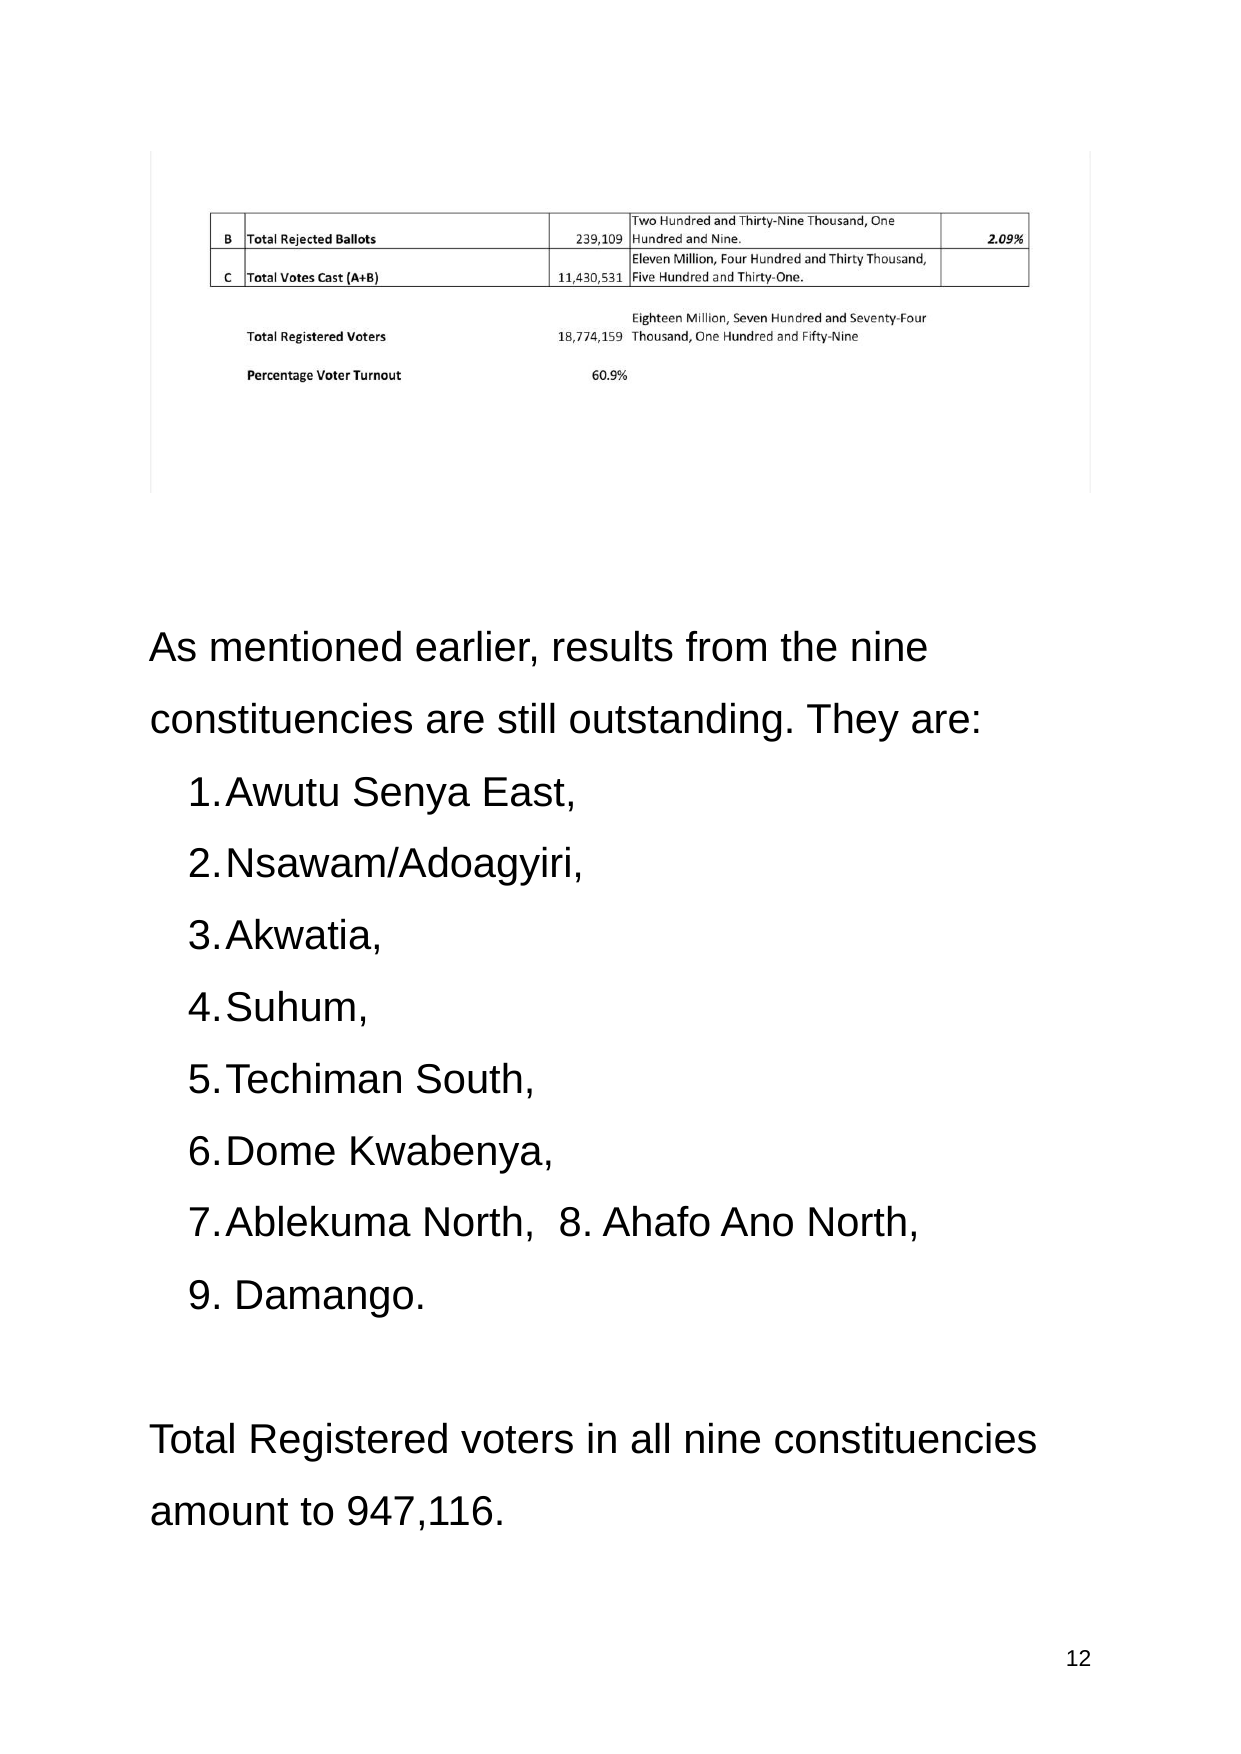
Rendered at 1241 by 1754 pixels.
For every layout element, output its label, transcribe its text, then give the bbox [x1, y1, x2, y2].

text As mentioned earlier, results from the nine constituencies are still outstanding. They are: [148, 622, 1091, 742]
list Suhum, [188, 982, 1091, 1030]
text 9. Damango. [188, 1270, 1091, 1318]
list Akwatia, [188, 911, 1091, 958]
picture [150, 151, 1091, 493]
text Total Registered voters in all nine constituencies amount to 947,116. [148, 1414, 1091, 1534]
list Techiman South, [188, 1054, 1091, 1102]
list Nsawam/Adoagyiri, [188, 839, 1091, 887]
list Awutu Senya East, [188, 767, 1091, 815]
list Dome Kwabenya, [188, 1126, 1091, 1174]
list Ablekuma North, 8. Ahafo Ano North, [188, 1198, 1091, 1246]
